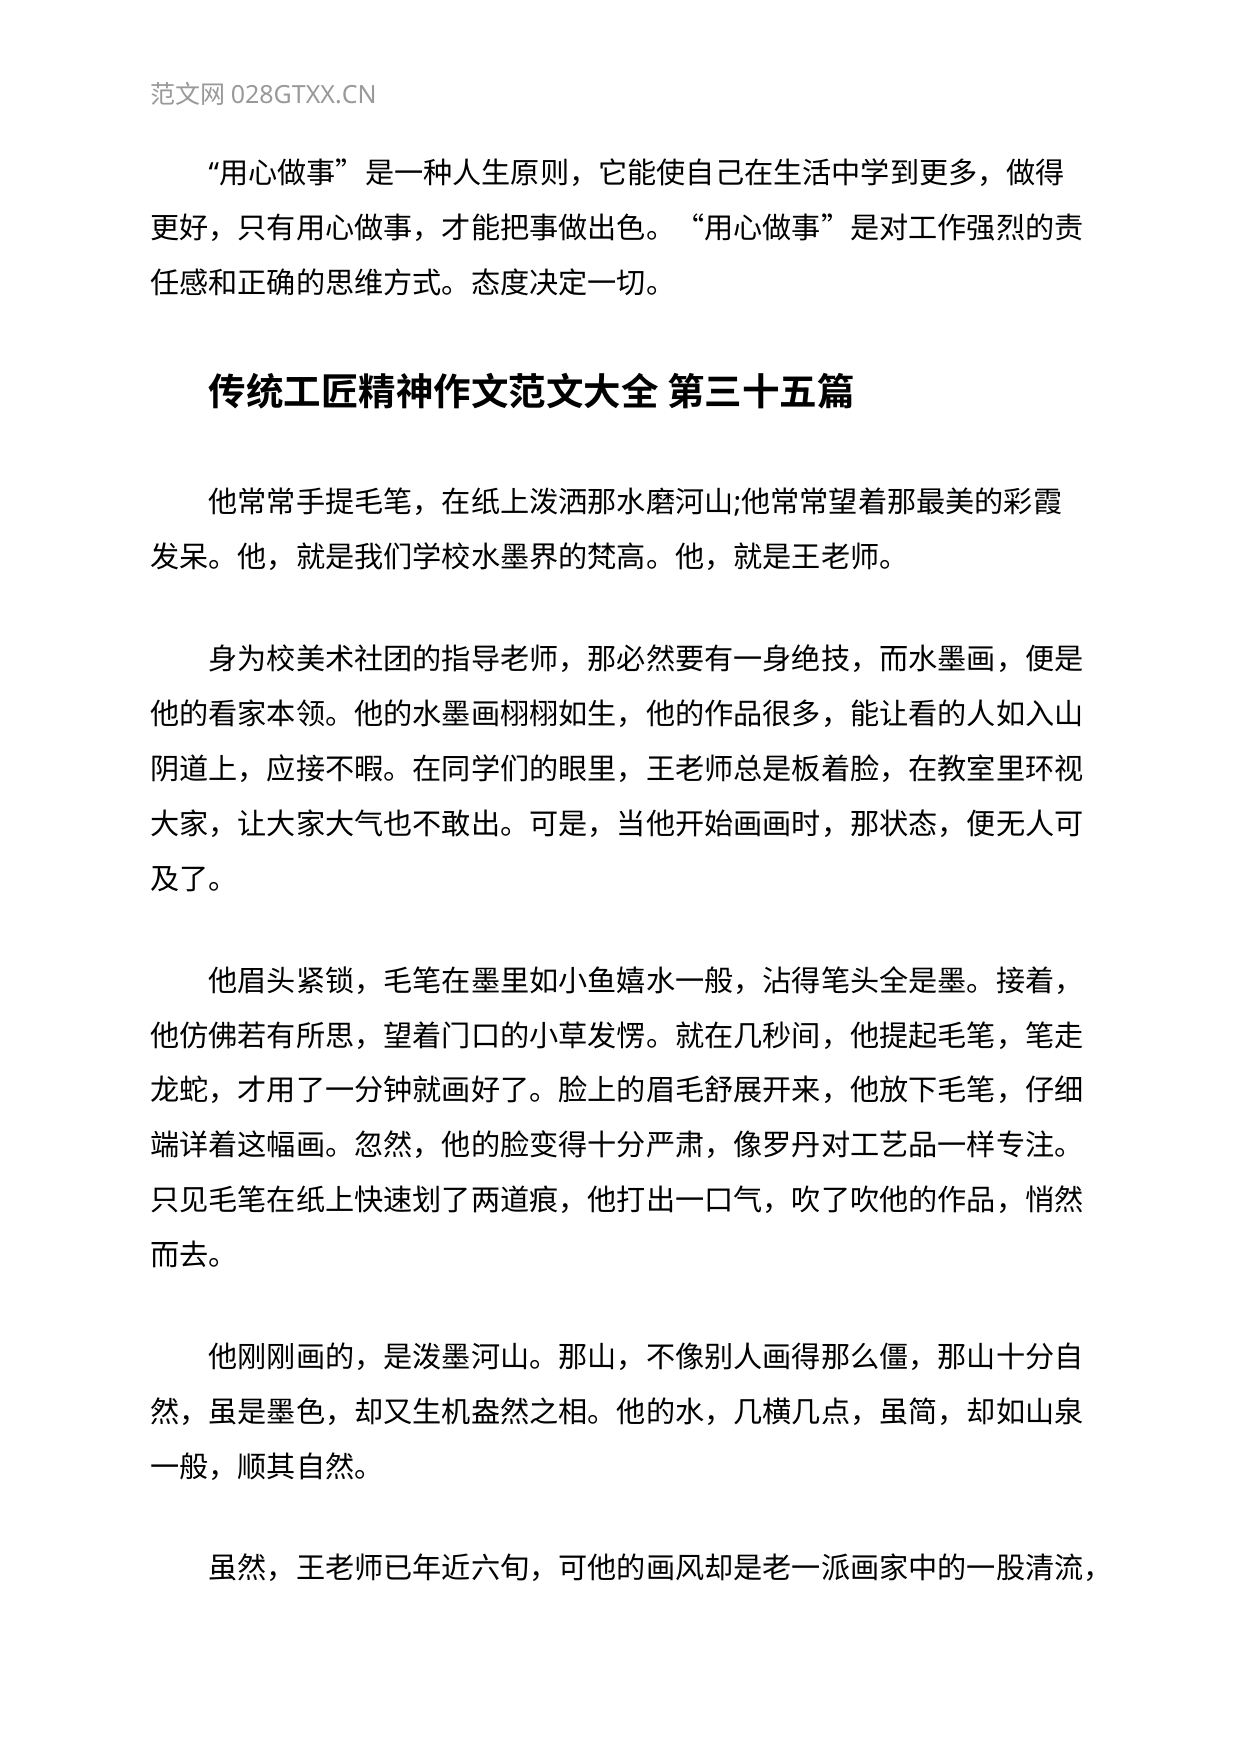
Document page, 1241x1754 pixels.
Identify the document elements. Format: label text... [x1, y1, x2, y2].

text 身为校美术社团的指导老师，那必然要有一身绝技，而水墨画，便是他的看家本领。他的水墨画栩栩如生，他的作品很多，能让看的人如入山阴道上，应接不暇。在同学们的眼里，王老师总是板着脸，在教室里环视大家，让大家大气也不敢出。可是，当他开始画画时，那状态，便无人可及了。 [150, 636, 1090, 898]
text 他眉头紧锁，毛笔在墨里如小鱼嬉水一般，沾得笔头全是墨。接着，他仿佛若有所思，望着门口的小草发愣。就在几秒间，他提起毛笔，笔走龙蛇，才用了一分钟就画好了。脸上的眉毛舒展开来，他放下毛笔，仔细端详着这幅画。忽然，他的脸变得十分严肃，像罗丹对工艺品一样专注。只见毛笔在纸上快速划了两道痕，他打出一口气，吹了吹他的作品，悄然而去。 [150, 957, 1090, 1274]
text “用心做事”是一种人生原则，它能使自己在生活中学到更多，做得更好，只有用心做事，才能把事做出色。“用心做事”是对工作强烈的责任感和正确的思维方式。态度决定一切。 [150, 150, 1090, 302]
text 传统工匠精神作文范文大全 第三十五篇 [150, 362, 1090, 416]
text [150, 1545, 1090, 1587]
text 他常常手提毛笔，在纸上泼洒那水磨河山;他常常望着那最美的彩霞发呆。他，就是我们学校水墨界的梵高。他，就是王老师。 [150, 479, 1090, 576]
text 他刚刚画的，是泼墨河山。那山，不像别人画得那么僵，那山十分自然，虽是墨色，却又生机盎然之相。他的水，几横几点，虽简，却如山泉一般，顺其自然。 [150, 1333, 1090, 1486]
